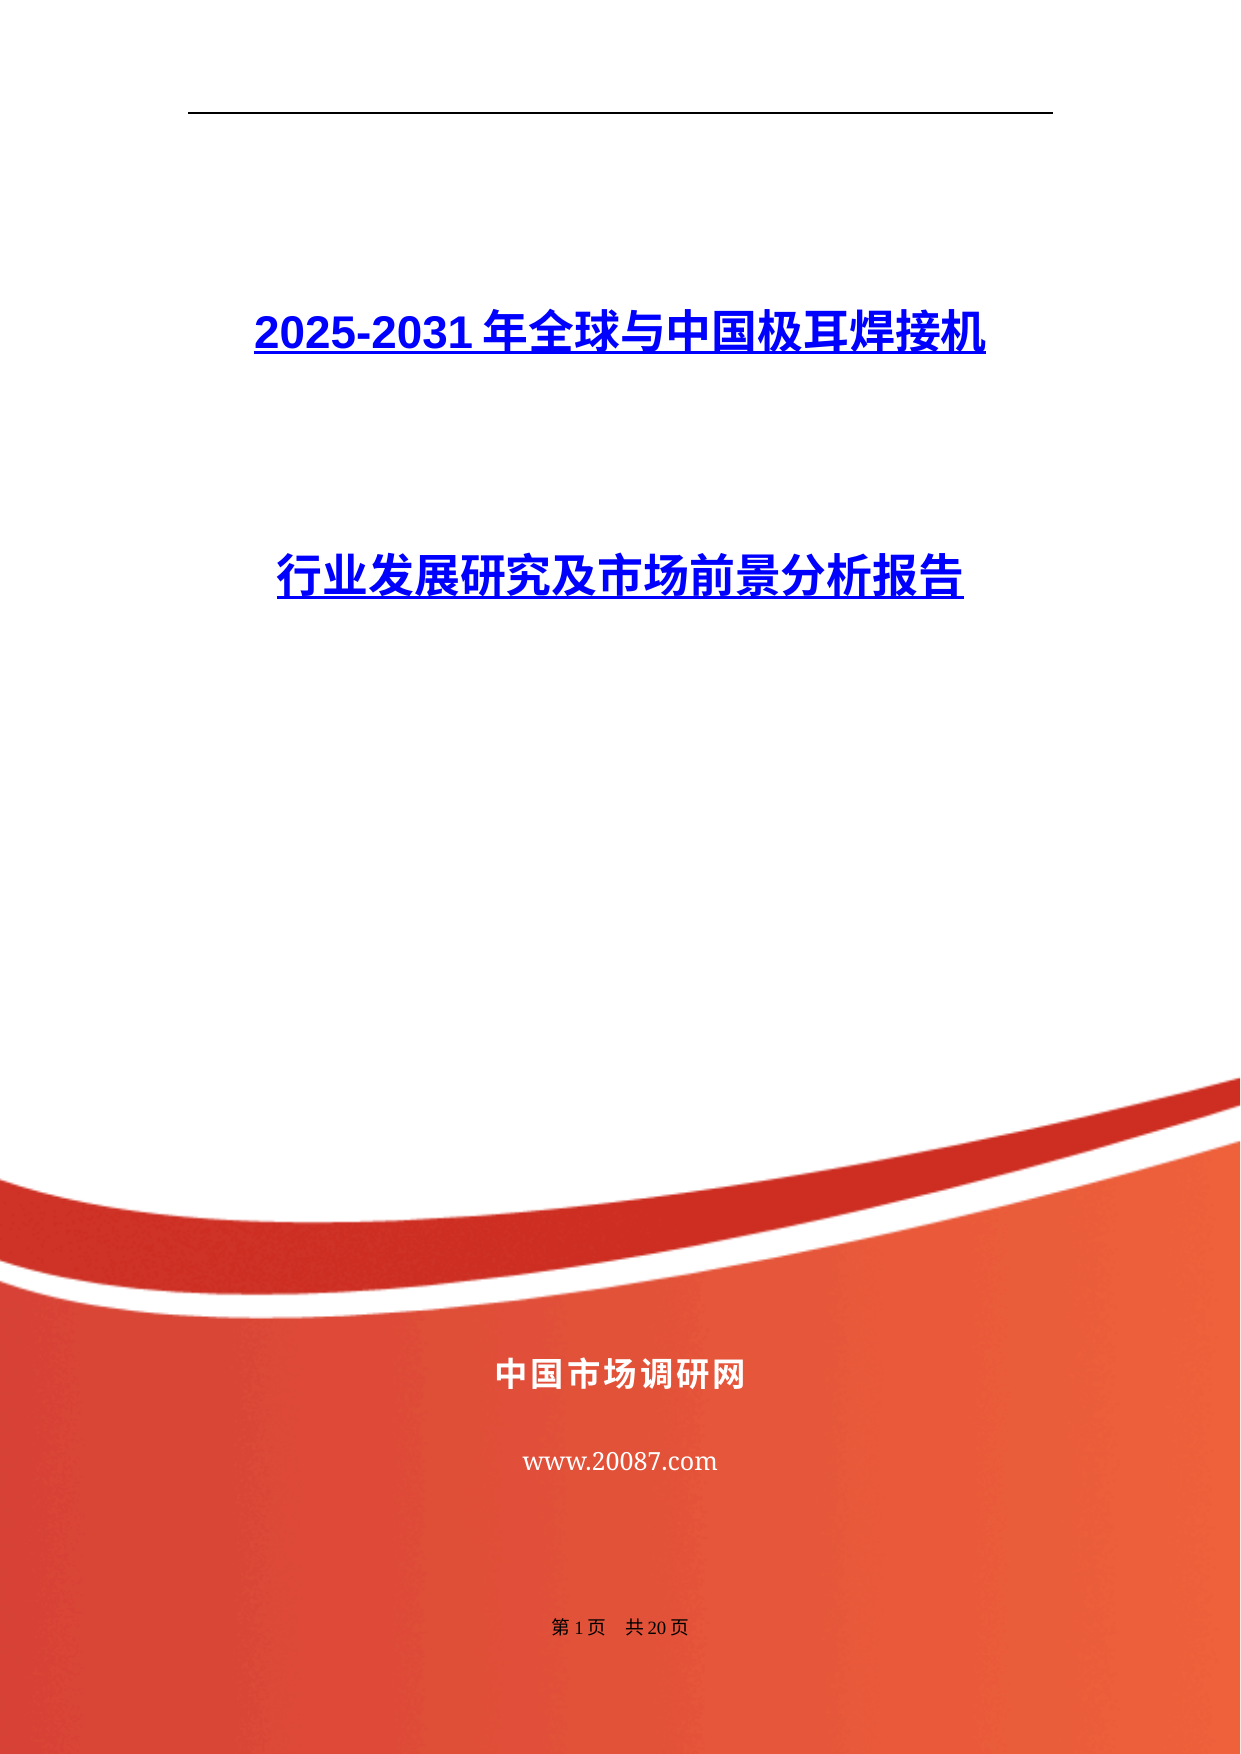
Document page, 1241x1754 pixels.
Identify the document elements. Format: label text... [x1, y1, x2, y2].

table_header 2025-2031年全球与中国极耳焊接机行业发展研究及市场前景分析报告 [188, 207, 1053, 773]
text www.20087.com [187, 1428, 1053, 1493]
picture [0, 1006, 1241, 1754]
subtitle 中国市场调研网 [187, 1339, 1053, 1404]
